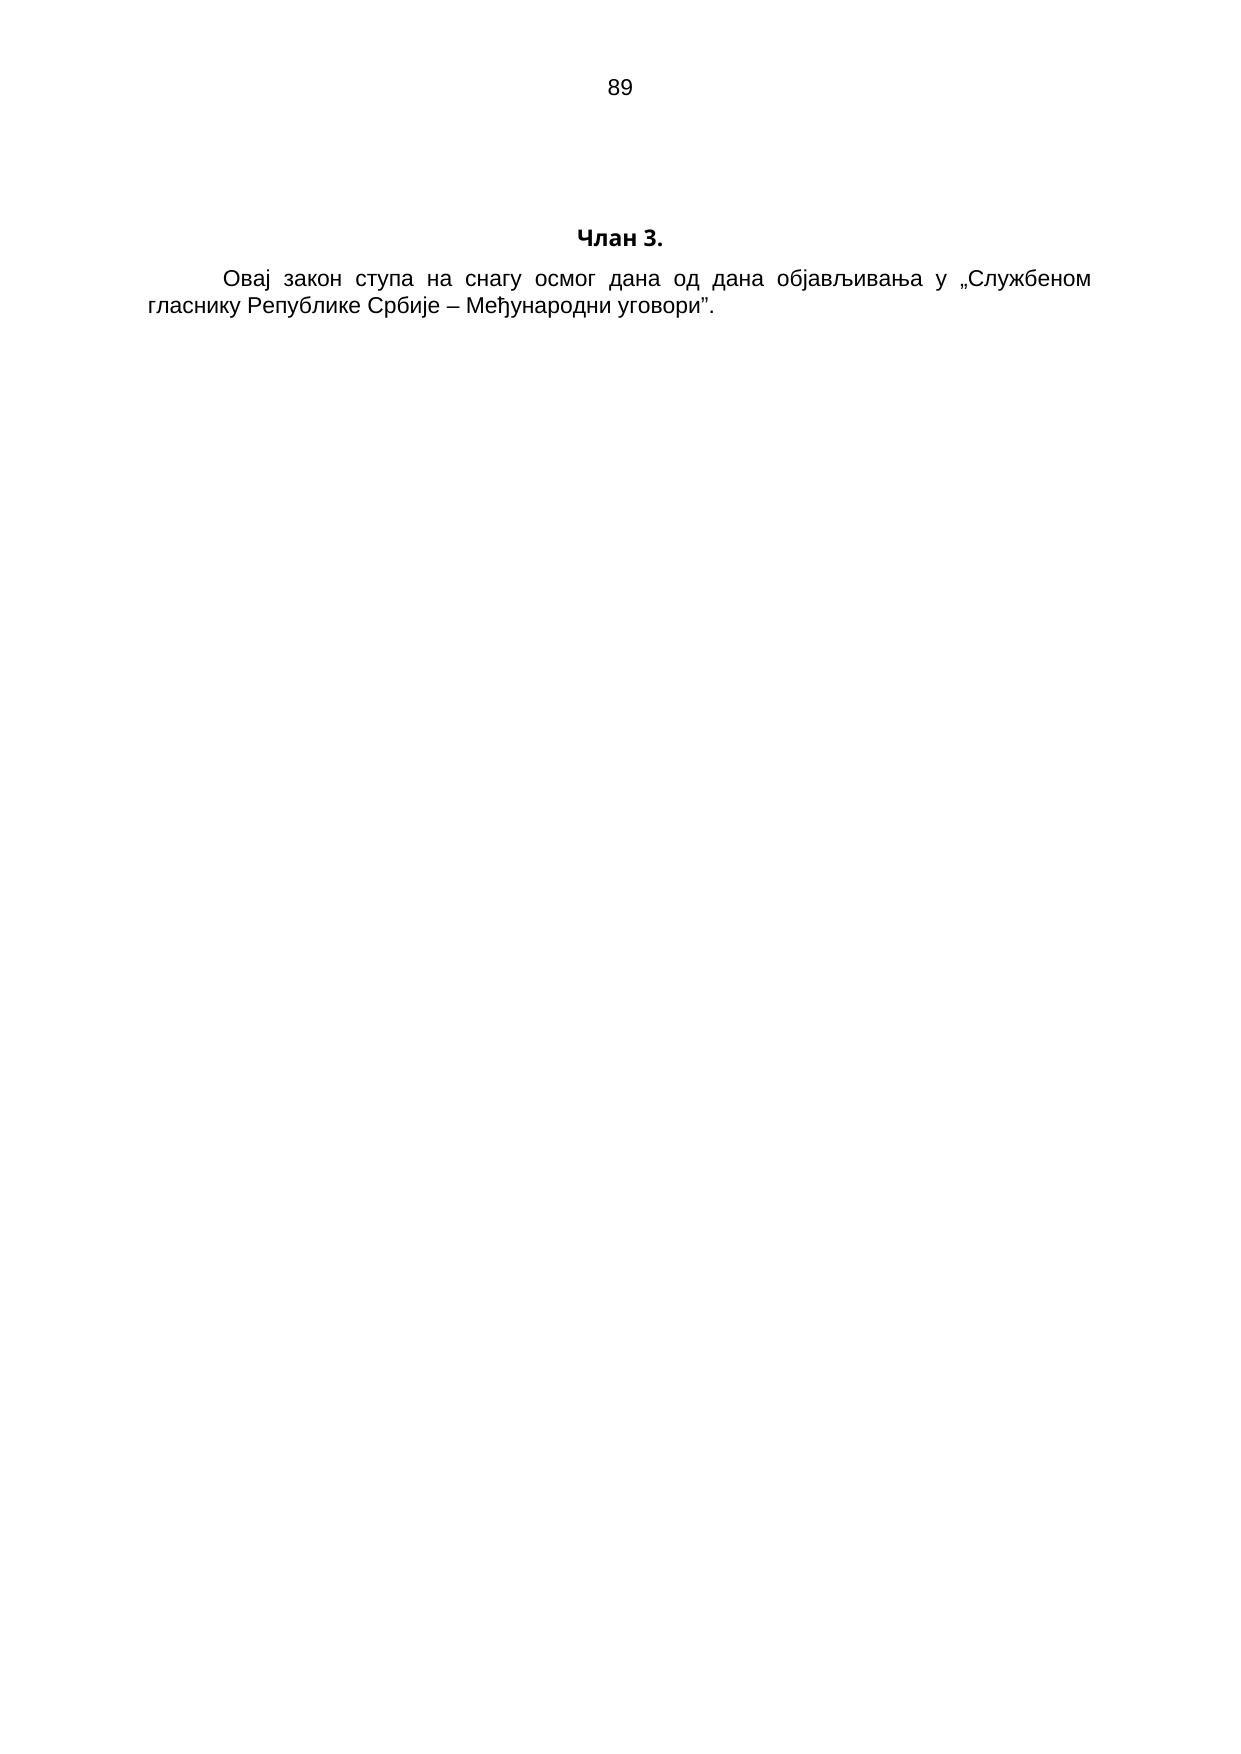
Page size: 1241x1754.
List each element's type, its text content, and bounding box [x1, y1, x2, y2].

text Овај закон ступа на снагу осмог дана од дана објављивања у „Службеном гласнику Републике Србије – Међународни уговори”. [148, 265, 1093, 318]
text Члан 3. [223, 222, 1018, 253]
